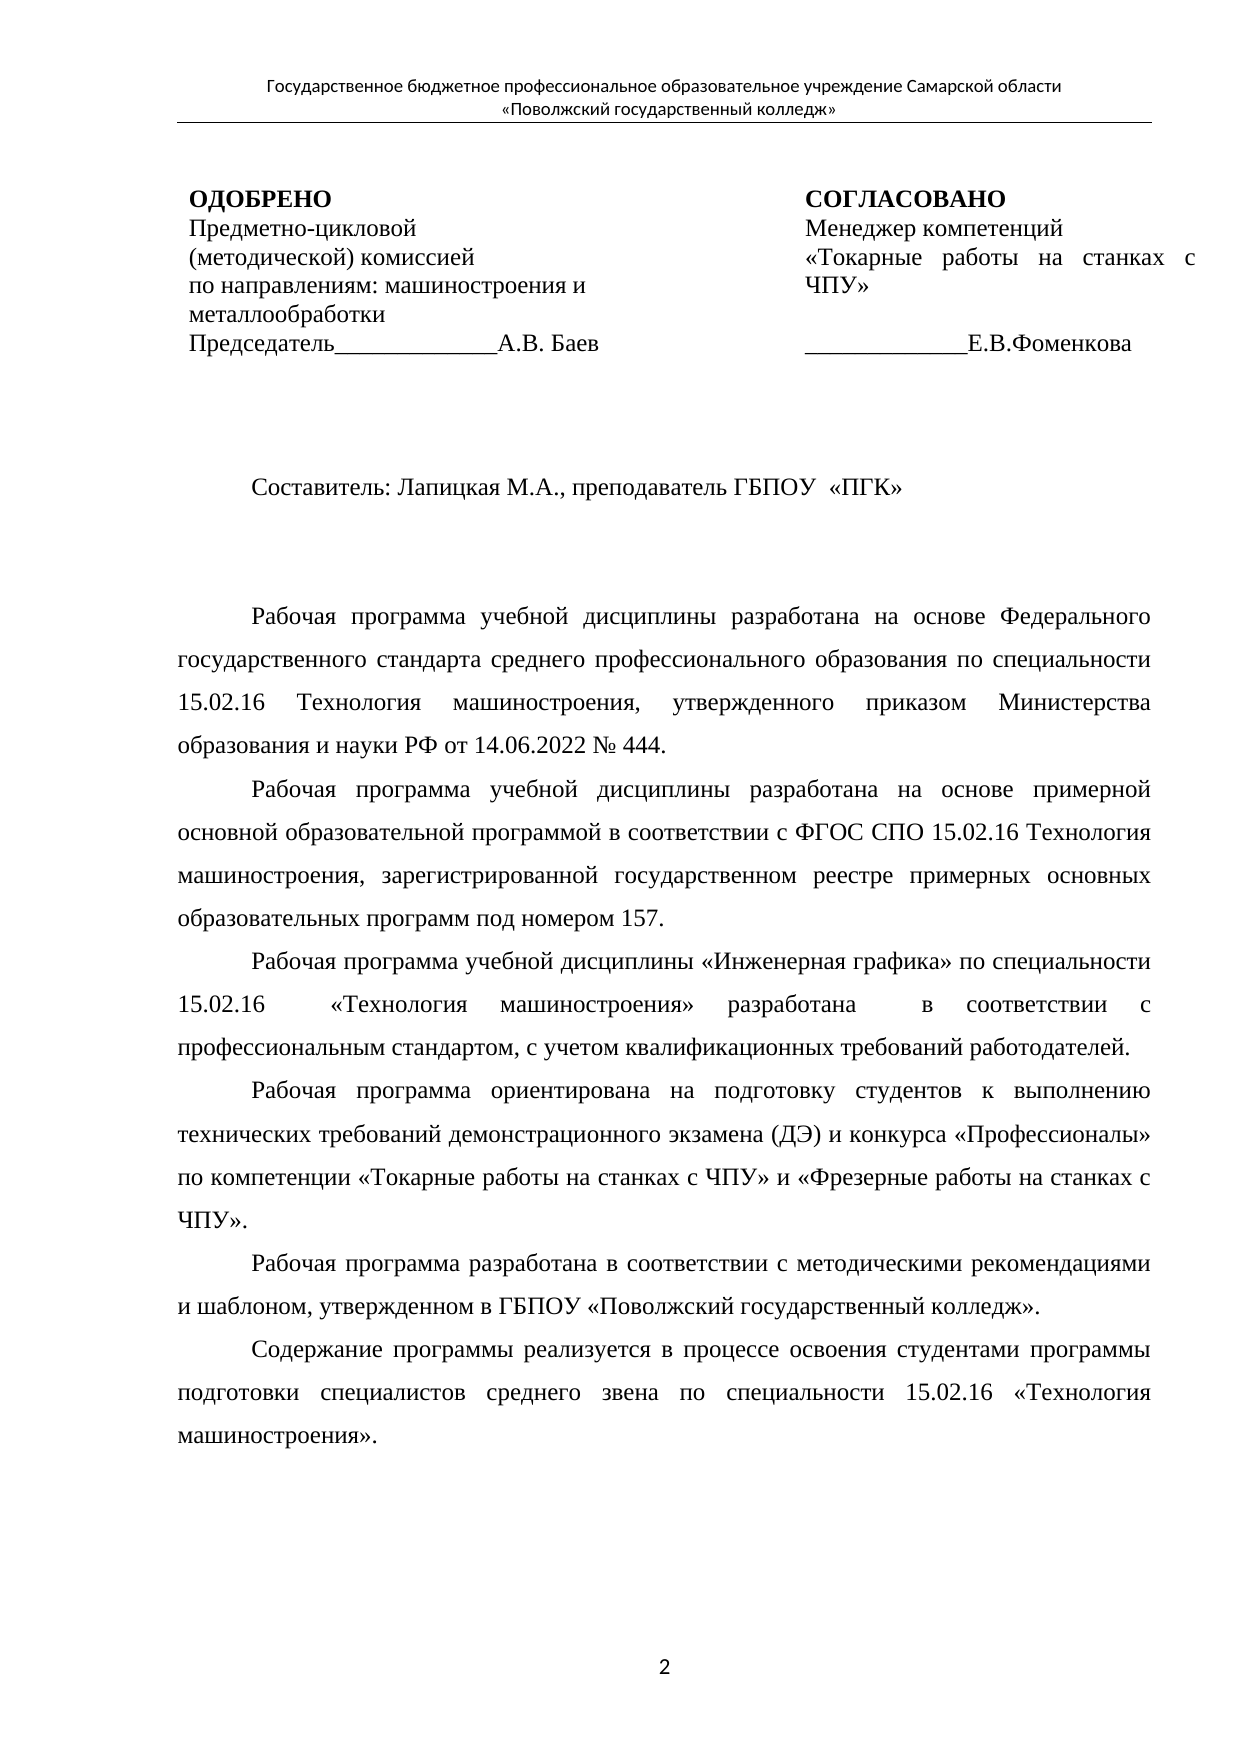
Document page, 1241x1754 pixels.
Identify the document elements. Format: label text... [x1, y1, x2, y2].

table_header СОГЛАСОВАНО Менеджер компетенций «Токарные работы на станках с ЧПУ» _____________Е.В.Фоменкова [794, 184, 1207, 405]
text Рабочая программа учебной дисциплины разработана на основе Федерального государственного стандарта среднего профессионального образования по специальности 15.02.16 Технология машиностроения, утвержденного приказом Министерства образования и науки РФ от 14.06.2022 № 444. [177, 601, 1152, 759]
text Составитель: Лапицкая М.А., преподаватель ГБПОУ «ПГК» [177, 472, 1152, 501]
text Рабочая программа учебной дисциплины «Инженерная графика» по специальности 15.02.16 «Технология машиностроения» разработана в соответствии с профессиональным стандартом, с учетом квалификационных требований работодателей. [177, 946, 1152, 1061]
text Рабочая программа ориентирована на подготовку студентов к выполнению технических требований демонстрационного экзамена (ДЭ) и конкурса «Профессионалы» по компетенции «Токарные работы на станках с ЧПУ» и «Фрезерные работы на станках с ЧПУ». [177, 1076, 1152, 1234]
table_header ОДОБРЕНО Предметно-цикловой (методической) комиссией по направлениям: машиностроения и металлообработки Председатель_____________А.В. Баев [177, 184, 794, 405]
text Рабочая программа учебной дисциплины разработана на основе примерной основной образовательной программой в соответствии с ФГОС СПО 15.02.16 Технология машиностроения, зарегистрированной государственном реестре примерных основных образовательных программ под номером 157. [177, 774, 1152, 932]
text Рабочая программа разработана в соответствии с методическими рекомендациями и шаблоном, утвержденном в ГБПОУ «Поволжский государственный колледж». [177, 1248, 1152, 1320]
text Содержание программы реализуется в процессе освоения студентами программы подготовки специалистов среднего звена по специальности 15.02.16 «Технология машиностроения». [177, 1334, 1152, 1449]
